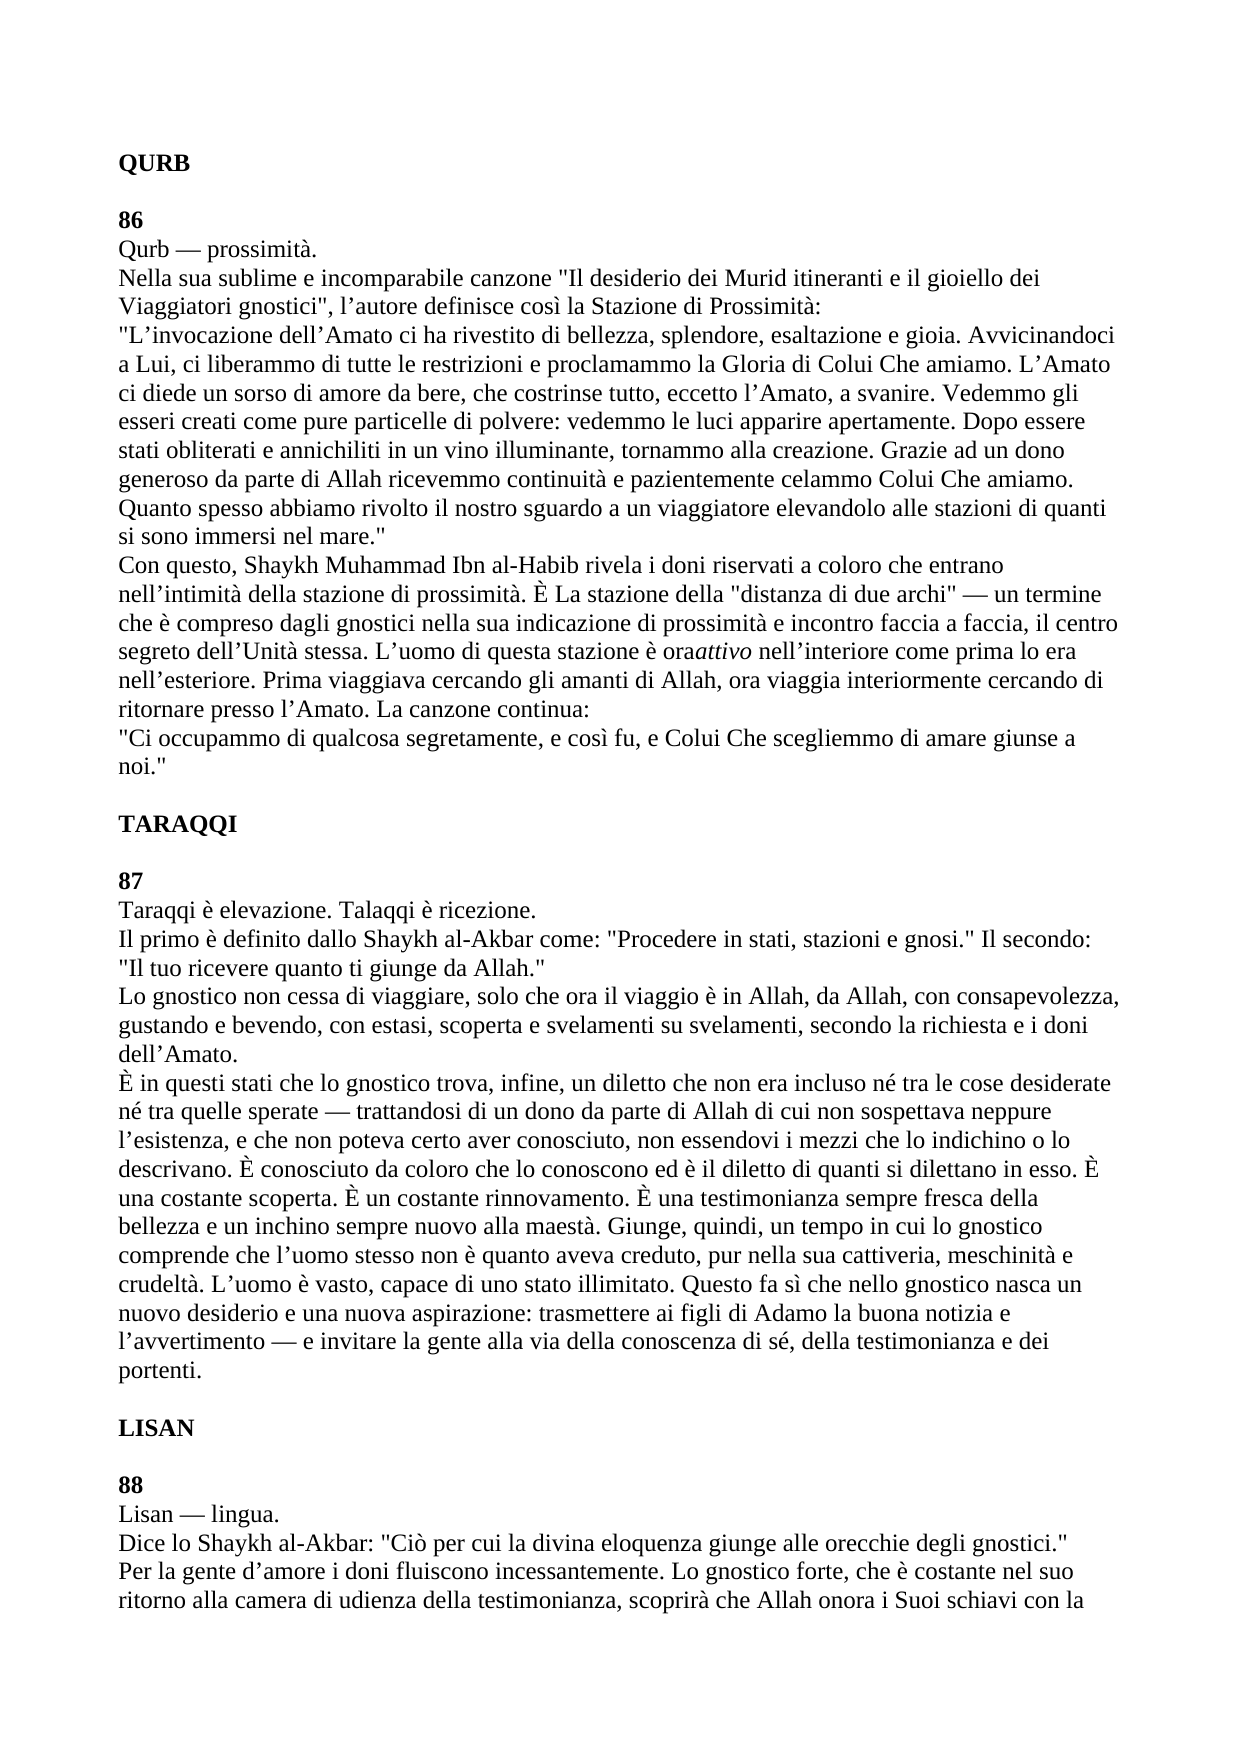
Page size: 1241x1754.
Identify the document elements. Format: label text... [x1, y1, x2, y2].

text Dice lo Shaykh al-Akbar: "Ciò per cui la divina eloquenza giunge alle orecchie degli gnostici." [118, 1528, 1122, 1556]
text È in questi stati che lo gnostico trova, infine, un diletto che non era incluso né tra le cose desiderate né tra quelle sperate — trattandosi di un dono da parte di Allah di cui non sospettava neppure l’esistenza, e che non poteva certo aver conosciuto, non essendovi i mezzi che lo indichino o lo descrivano. È conosciuto da coloro che lo conoscono ed è il diletto di quanti si dilettano in esso. È una costante scoperta. È un costante rinnovamento. È una testimonianza sempre fresca della bellezza e un inchino sempre nuovo alla maestà. Giunge, quindi, un tempo in cui lo gnostico comprende che l’uomo stesso non è quanto aveva creduto, pur nella sua cattiveria, meschinità e crudeltà. L’uomo è vasto, capace di uno stato illimitato. Questo fa sì che nello gnostico nasca un nuovo desiderio e una nuova aspirazione: trasmettere ai figli di Adamo la buona notizia e l’avvertimento — e invitare la gente alla via della conoscenza di sé, della testimonianza e dei portenti. [118, 1068, 1122, 1384]
text Lisan — lingua. [118, 1499, 1122, 1528]
text LISAN 88 [118, 1413, 1122, 1499]
text "Ci occupammo di qualcosa segretamente, e così fu, e Colui Che scegliemmo di amare giunse a noi." [118, 723, 1122, 780]
text Taraqqi è elevazione. Talaqqi è ricezione. [118, 895, 1122, 924]
text Con questo, Shaykh Muhammad Ibn al-Habib rivela i doni riservati a coloro che entrano nell’intimità della stazione di prossimità. È La stazione della "distanza di due archi" — un termine che è compreso dagli gnostici nella sua indicazione di prossimità e incontro faccia a faccia, il centro segreto dell’Unità stessa. L’uomo di questa stazione è oraattivo nell’interiore come prima lo era nell’esteriore. Prima viaggiava cercando gli amanti di Allah, ora viaggia interiormente cercando di ritornare presso l’Amato. La canzone continua: [118, 550, 1122, 723]
text TARAQQI 87 [118, 809, 1122, 895]
text Il primo è definito dallo Shaykh al-Akbar come: "Procedere in stati, stazioni e gnosi." Il secondo: "Il tuo ricevere quanto ti giunge da Allah." [118, 924, 1122, 981]
text Qurb — prossimità. [118, 234, 1122, 263]
text Lo gnostico non cessa di viaggiare, solo che ora il viaggio è in Allah, da Allah, con consapevolezza, gustando e bevendo, con estasi, scoperta e svelamenti su svelamenti, secondo la richiesta e i doni dell’Amato. [118, 981, 1122, 1068]
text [118, 1556, 1122, 1614]
text QURB 86 [118, 148, 1122, 234]
text Nella sua sublime e incomparabile canzone "Il desiderio dei Murid itineranti e il gioiello dei Viaggiatori gnostici", l’autore definisce così la Stazione di Prossimità: [118, 263, 1122, 320]
text "L’invocazione dell’Amato ci ha rivestito di bellezza, splendore, esaltazione e gioia. Avvicinandoci a Lui, ci liberammo di tutte le restrizioni e proclamammo la Gloria di Colui Che amiamo. L’Amato ci diede un sorso di amore da bere, che costrinse tutto, eccetto l’Amato, a svanire. Vedemmo gli esseri creati come pure particelle di polvere: vedemmo le luci apparire apertamente. Dopo essere stati obliterati e annichiliti in un vino illuminante, tornammo alla creazione. Grazie ad un dono generoso da parte di Allah ricevemmo continuità e pazientemente celammo Colui Che amiamo. Quanto spesso abbiamo rivolto il nostro sguardo a un viaggiatore elevandolo alle stazioni di quanti si sono immersi nel mare." [118, 320, 1122, 550]
